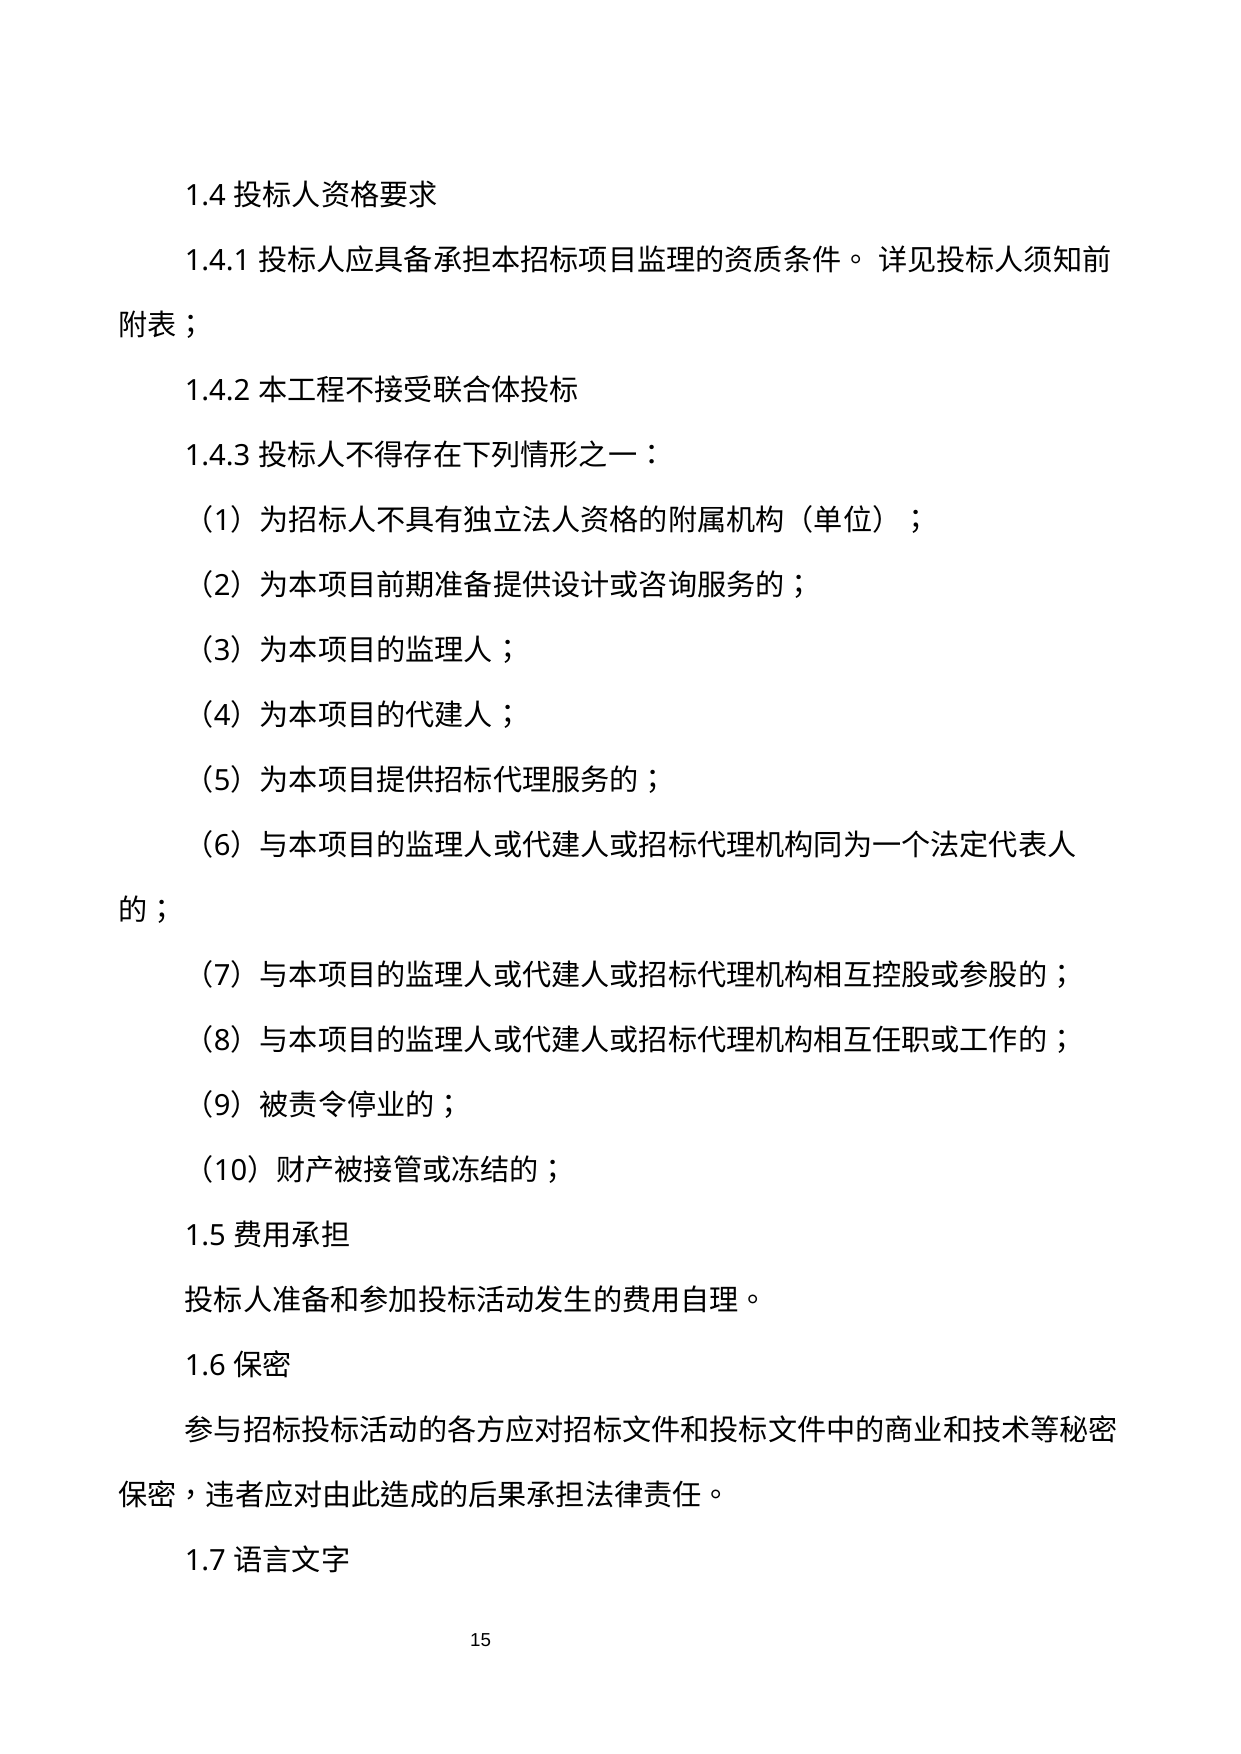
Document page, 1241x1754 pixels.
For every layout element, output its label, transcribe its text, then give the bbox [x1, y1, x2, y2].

text （9）被责令停业的； [118, 1072, 1122, 1137]
text 1.4.3 投标人不得存在下列情形之一： [118, 422, 1122, 487]
text （6）与本项目的监理人或代建人或招标代理机构同为一个法定代表人的； [118, 812, 1122, 942]
text 1.4 投标人资格要求 [118, 162, 1122, 227]
text 1.7 语言文字 [118, 1527, 1122, 1592]
text 投标人准备和参加投标活动发生的费用自理。 [118, 1267, 1122, 1332]
text 1.5 费用承担 [118, 1202, 1122, 1267]
text 1.4.1 投标人应具备承担本招标项目监理的资质条件。 详见投标人须知前附表； [118, 227, 1122, 357]
text （1）为招标人不具有独立法人资格的附属机构（单位）； [118, 487, 1122, 552]
text （5）为本项目提供招标代理服务的； [118, 747, 1122, 812]
text 1.6 保密 [118, 1332, 1122, 1397]
text 参与招标投标活动的各方应对招标文件和投标文件中的商业和技术等秘密保密，违者应对由此造成的后果承担法律责任。 [118, 1397, 1122, 1527]
text （4）为本项目的代建人； [118, 682, 1122, 747]
text （10）财产被接管或冻结的； [118, 1137, 1122, 1202]
text （8）与本项目的监理人或代建人或招标代理机构相互任职或工作的； [118, 1007, 1122, 1072]
text 1.4.2 本工程不接受联合体投标 [118, 357, 1122, 422]
text （2）为本项目前期准备提供设计或咨询服务的； [118, 552, 1122, 617]
text （3）为本项目的监理人； [118, 617, 1122, 682]
text （7）与本项目的监理人或代建人或招标代理机构相互控股或参股的； [118, 942, 1122, 1007]
